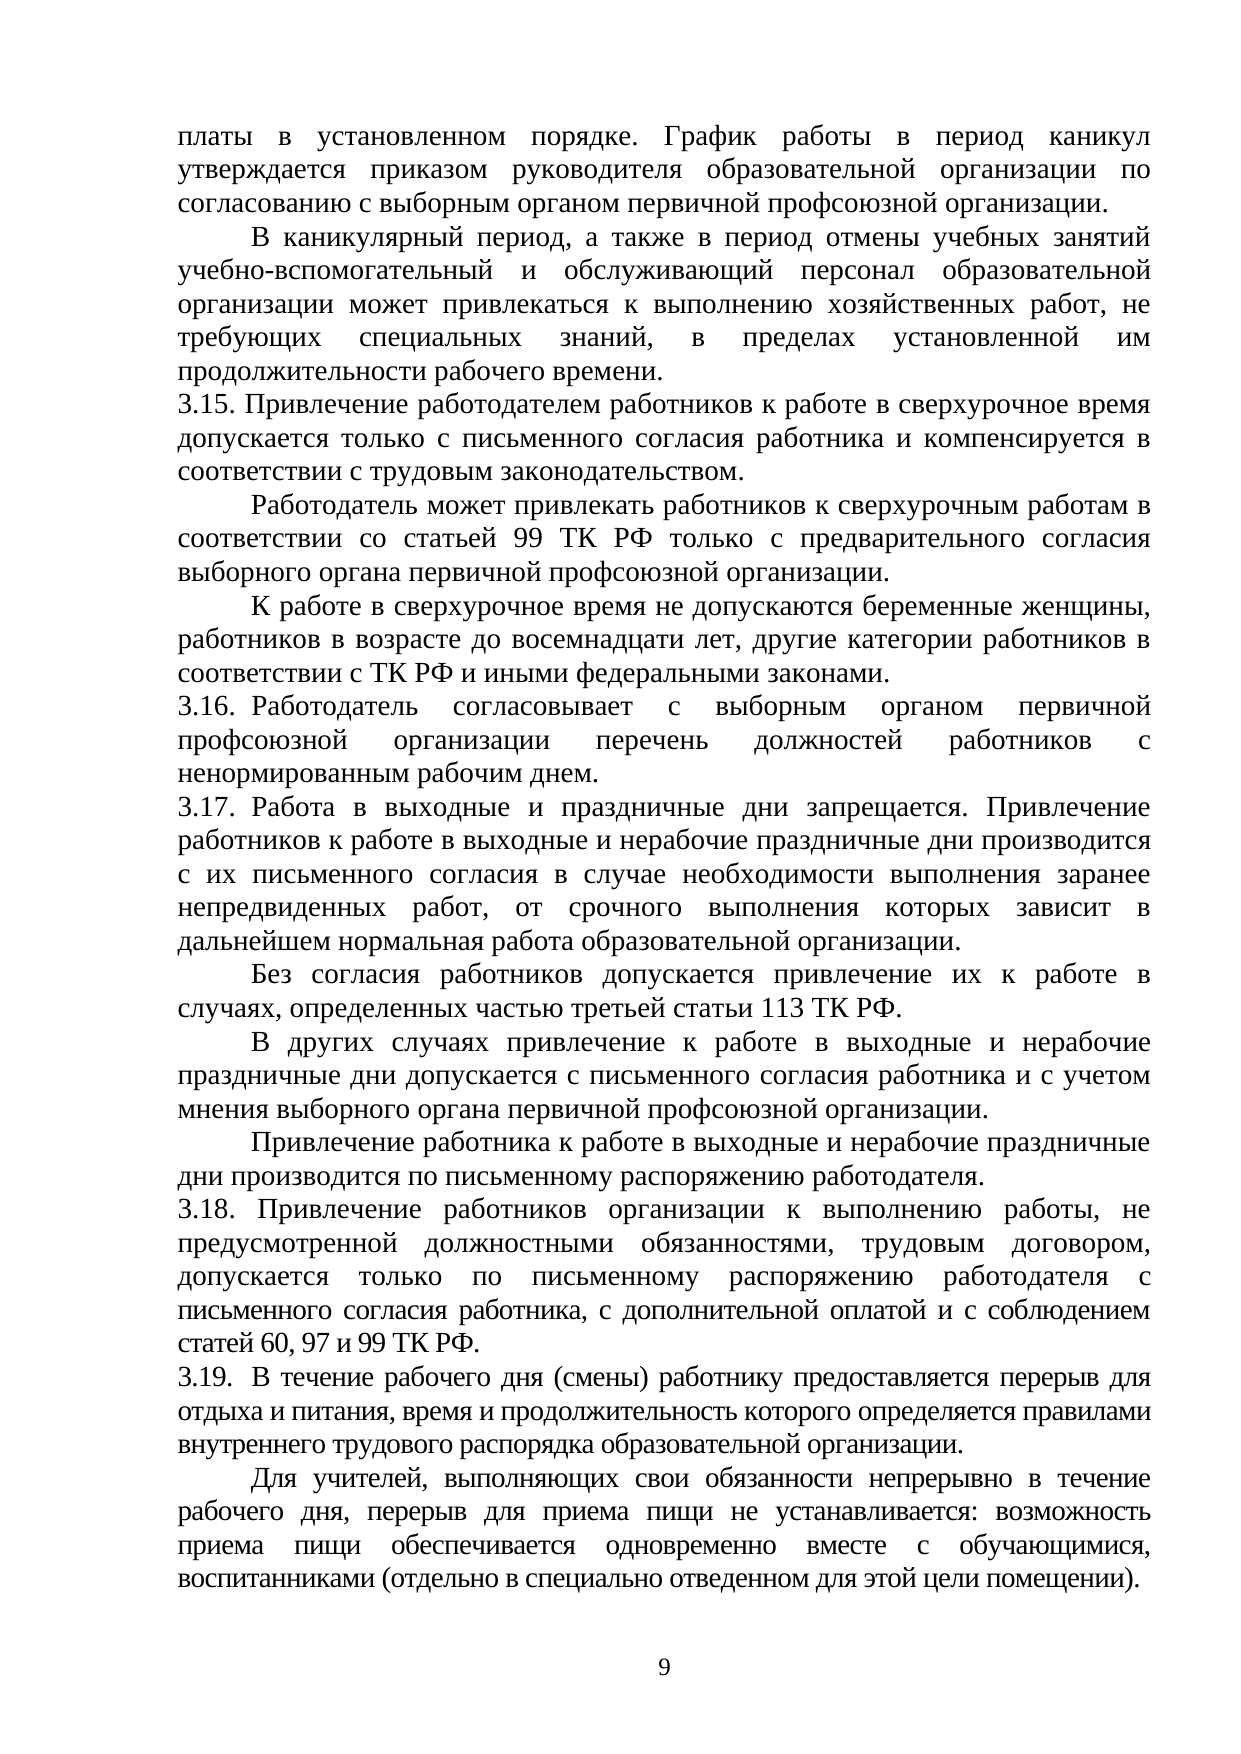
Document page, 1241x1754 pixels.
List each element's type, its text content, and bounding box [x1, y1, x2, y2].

text Привлечение работника к работе в выходные и нерабочие праздничные дни производится по письменному распоряжению работодателя. [177, 1124, 1152, 1191]
text В каникулярный период, а также в период отмены учебных занятий учебно-вспомогательный и обслуживающий персонал образовательной организации может привлекаться к выполнению хозяйственных работ, не требующих специальных знаний, в пределах установленной им продолжительности рабочего времени. [177, 219, 1152, 386]
text 3.17. Работа в выходные и праздничные дни запрещается. Привлечение работников к работе в выходные и нерабочие праздничные дни производится с их письменного согласия в случае необходимости выполнения заранее непредвиденных работ, от срочного выполнения которых зависит в дальнейшем нормальная работа образовательной организации. [177, 789, 1152, 957]
text Для учителей, выполняющих свои обязанности непрерывно в течение рабочего дня, перерыв для приема пищи не устанавливается: возможность приема пищи обеспечивается одновременно вместе с обучающимися, воспитанниками (отдельно в специально отведенном для этой цели помещении). [177, 1460, 1152, 1594]
text 3.18. Привлечение работников организации к выполнению работы, не предусмотренной должностными обязанностями, трудовым договором, допускается только по письменному распоряжению работодателя с письменного согласия работника, с дополнительной оплатой и с соблюдением статей 60, 97 и 99 ТК РФ. [177, 1191, 1152, 1359]
text В других случаях привлечение к работе в выходные и нерабочие праздничные дни допускается с письменного согласия работника и с учетом мнения выборного органа первичной профсоюзной организации. [177, 1024, 1152, 1124]
text К работе в сверхурочное время не допускаются беременные женщины, работников в возрасте до восемнадцати лет, другие категории работников в соответствии с ТК РФ и иными федеральными законами. [177, 588, 1152, 688]
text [177, 118, 1152, 219]
text 3.15. Привлечение работодателем работников к работе в сверхурочное время допускается только с письменного согласия работника и компенсируется в соответствии с трудовым законодательством. [177, 386, 1152, 487]
text Работодатель может привлекать работников к сверхурочным работам в соответствии со статьей 99 ТК РФ только с предварительного согласия выборного органа первичной профсоюзной организации. [177, 487, 1152, 588]
text 3.19. В течение рабочего дня (смены) работнику предоставляется перерыв для отдыха и питания, время и продолжительность которого определяется правилами внутреннего трудового распорядка образовательной организации. [177, 1359, 1152, 1460]
text Без согласия работников допускается привлечение их к работе в случаях, определенных частью третьей статьи 113 ТК РФ. [177, 957, 1152, 1024]
text 3.16. Работодатель согласовывает с выборным органом первичной профсоюзной организации перечень должностей работников с ненормированным рабочим днем. [177, 688, 1152, 789]
